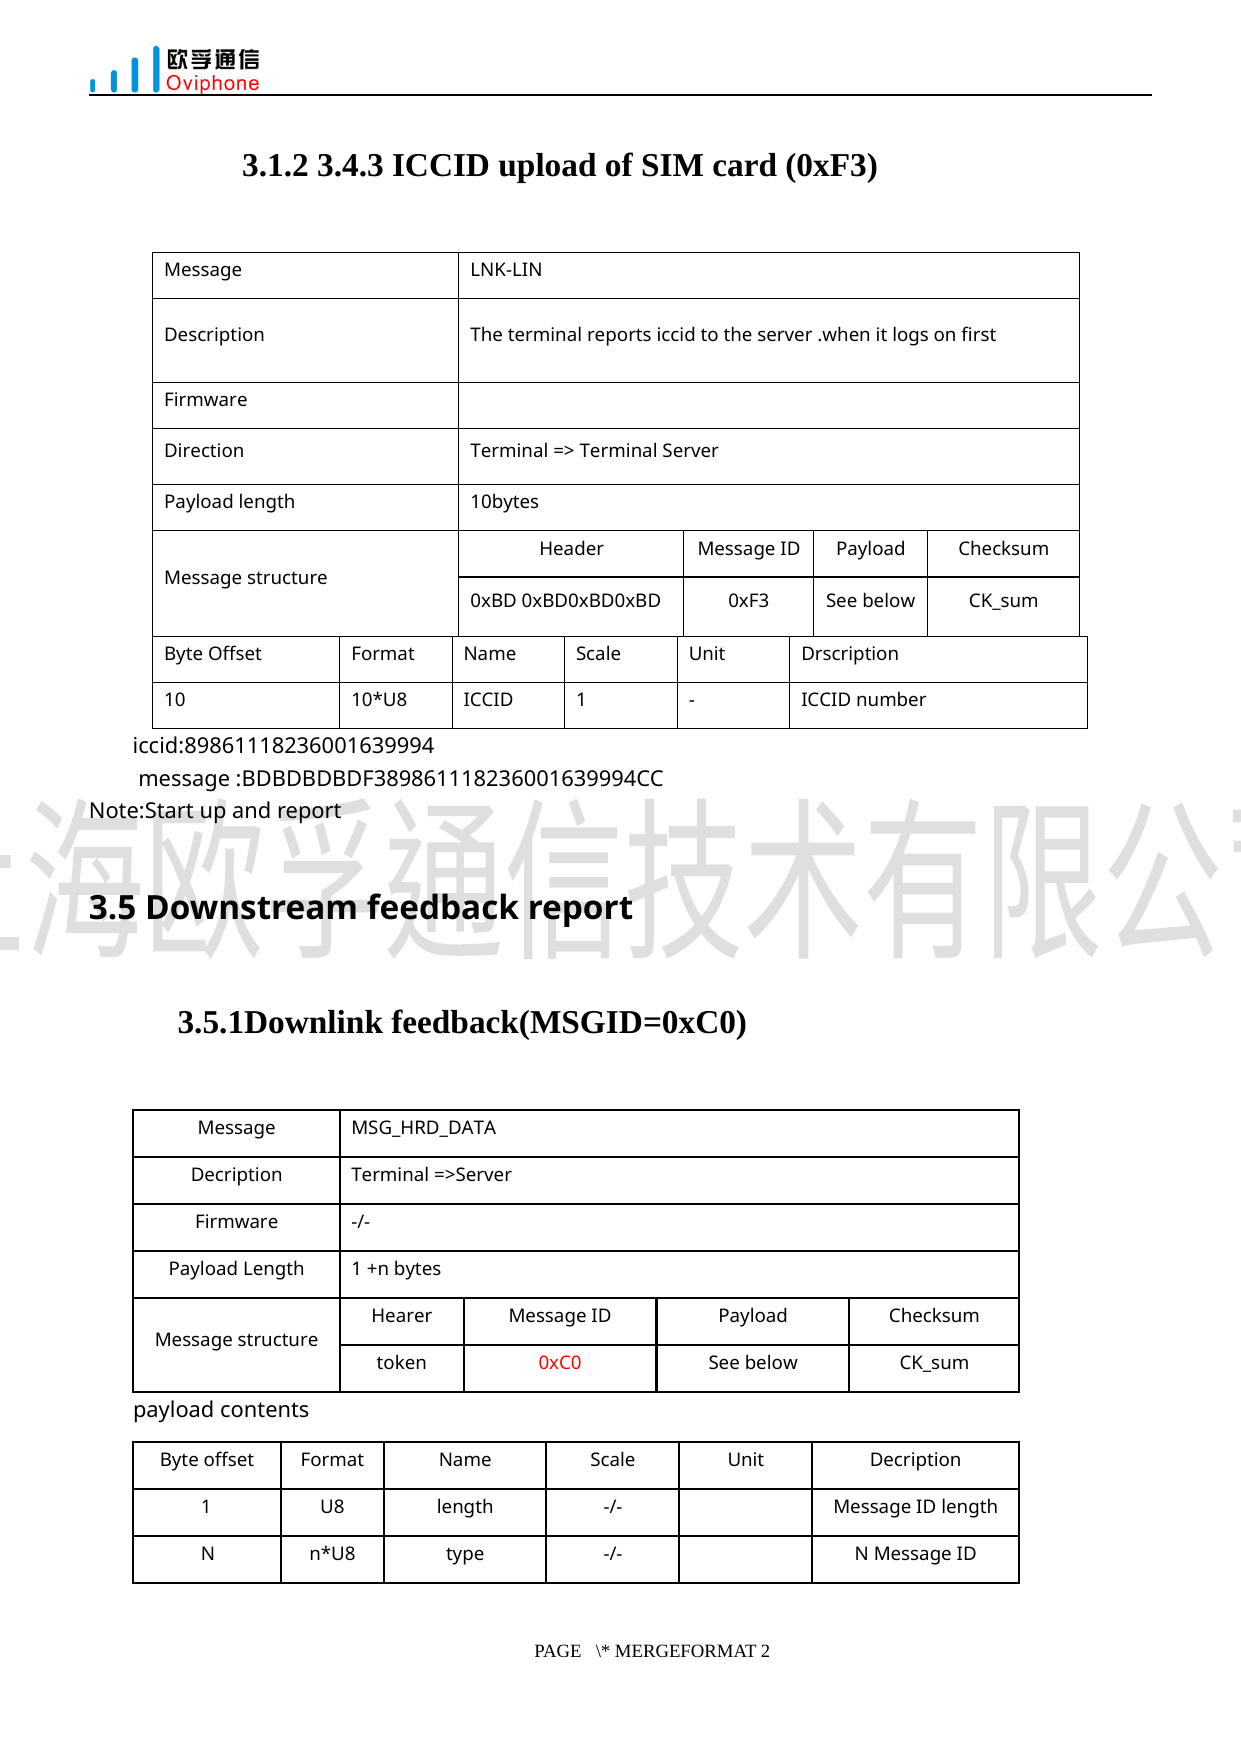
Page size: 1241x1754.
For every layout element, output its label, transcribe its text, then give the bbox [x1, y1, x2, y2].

text message :BDBDBDBDF389861118236001639994CC [89, 761, 1152, 794]
table_cell See below [814, 578, 927, 636]
table_cell Format [340, 637, 452, 682]
table_header Byte offset [134, 1443, 280, 1488]
table_cell Scale [565, 637, 677, 682]
table_cell Message ID [684, 531, 813, 576]
table_cell ICCID number [790, 683, 1087, 728]
table_cell 0xC0 [465, 1346, 655, 1391]
subtitle 3.5.1Downlink feedback(MSGID=0xC0) [177, 988, 1152, 1053]
table_cell The terminal reports iccid to the server .when it logs on first [459, 299, 1079, 382]
table_cell Hearer [341, 1299, 463, 1344]
table_cell Firmware [134, 1205, 339, 1250]
table_cell 10*U8 [340, 683, 452, 728]
table_header Decription [813, 1443, 1018, 1488]
table_cell CK_sum [928, 578, 1079, 636]
table_cell n*U8 [282, 1537, 383, 1582]
table_cell 0xBD 0xBD0xBD0xBD [459, 578, 683, 636]
table_header MSG_HRD_DATA [341, 1111, 1018, 1156]
table_cell U8 [282, 1490, 383, 1535]
text iccid:89861118236001639994 [89, 729, 1152, 761]
table_cell Byte Offset [153, 637, 339, 682]
table_cell N [134, 1537, 280, 1582]
table_cell Message structure [134, 1299, 339, 1391]
table_cell -/- [547, 1490, 678, 1535]
table_cell Message structure [153, 531, 458, 636]
table_cell Payload length [153, 485, 458, 530]
picture [88, 41, 265, 95]
table_cell N Message ID [813, 1537, 1018, 1582]
table_cell Direction [153, 429, 458, 484]
table_cell Firmware [153, 383, 458, 428]
table_cell token [341, 1346, 463, 1391]
table_cell Terminal =>Server [341, 1158, 1018, 1203]
table_cell 10bytes [459, 485, 1079, 530]
table_cell Name [453, 637, 564, 682]
table_cell Unit [678, 637, 789, 682]
table_cell Checksum [928, 531, 1079, 576]
table_header Scale [547, 1443, 678, 1488]
table_cell Message ID [465, 1299, 655, 1344]
table_cell CK_sum [850, 1346, 1018, 1391]
table_cell length [385, 1490, 545, 1535]
table_cell Decription [134, 1158, 339, 1203]
subtitle 3.4.3 ICCID upload of SIM card (0xF3) [242, 132, 1152, 197]
table_cell Drscription [790, 637, 1087, 682]
table_header LNK-LIN [459, 253, 1079, 298]
table_header Unit [680, 1443, 811, 1488]
table_cell See below [658, 1346, 848, 1391]
list payload contents [133, 1393, 1152, 1426]
table_cell 1 [134, 1490, 280, 1535]
table_cell [680, 1490, 811, 1535]
table_cell Terminal => Terminal Server [459, 429, 1079, 484]
table_cell Header [459, 531, 683, 576]
table_header Message [134, 1111, 339, 1156]
table_cell type [385, 1537, 545, 1582]
text Note:Start up and report [89, 794, 1152, 826]
table_cell [459, 383, 1079, 428]
table_header Message [153, 253, 458, 298]
table_cell Description [153, 299, 458, 382]
table_cell -/- [341, 1205, 1018, 1250]
table_cell Message ID length [813, 1490, 1018, 1535]
table_cell - [678, 683, 789, 728]
table_cell 10 [153, 683, 339, 728]
table_header Name [385, 1443, 545, 1488]
table_cell Payload Length [134, 1252, 339, 1297]
table_cell -/- [547, 1537, 678, 1582]
table_cell Payload [814, 531, 927, 576]
table_cell [680, 1537, 811, 1582]
table_cell Checksum [850, 1299, 1018, 1344]
table_cell 0xF3 [684, 578, 813, 636]
text 3.5 Downstream feedback report [89, 874, 1152, 939]
table_cell ICCID [453, 683, 564, 728]
table_cell Payload [658, 1299, 848, 1344]
table_cell 1 [565, 683, 677, 728]
table_cell 1 +n bytes [341, 1252, 1018, 1297]
table_header Format [282, 1443, 383, 1488]
